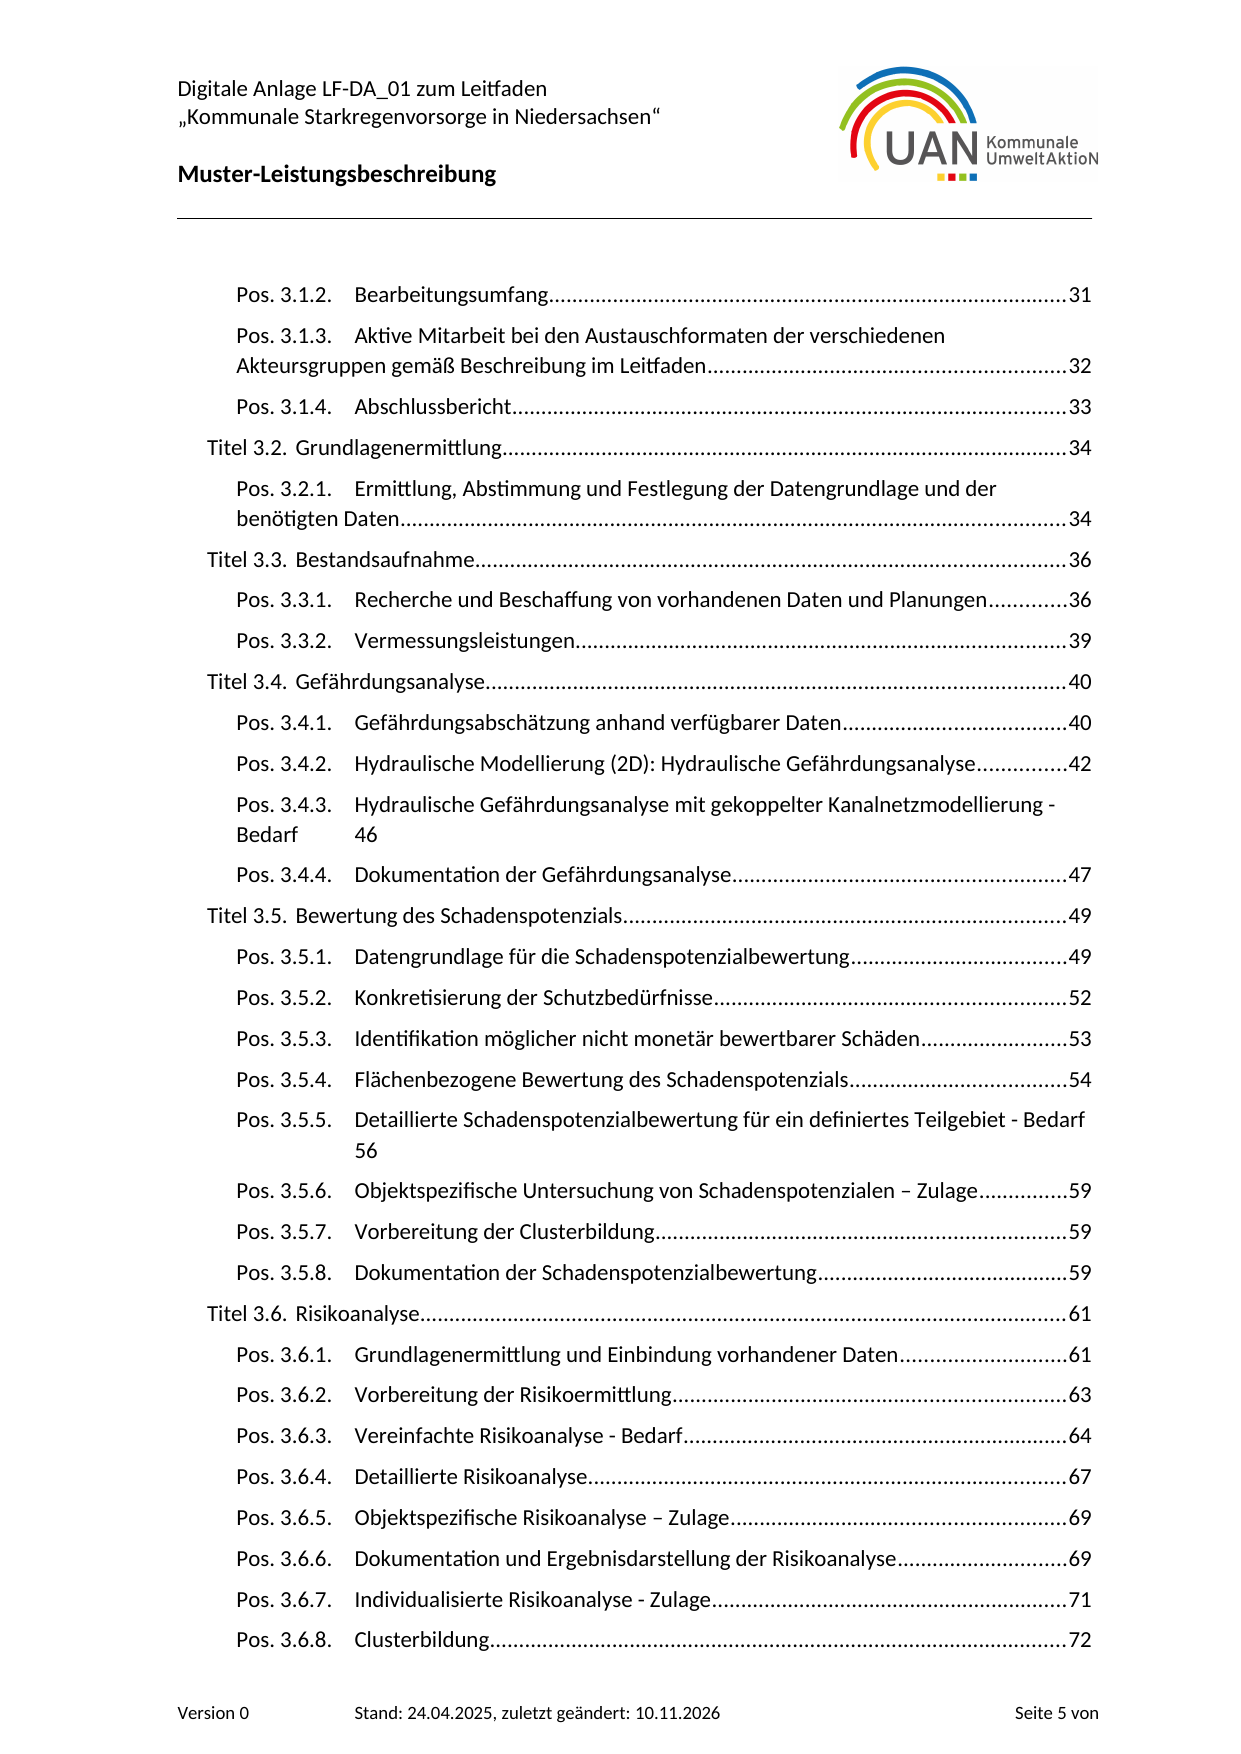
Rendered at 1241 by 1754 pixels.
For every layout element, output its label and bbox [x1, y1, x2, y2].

picture [838, 66, 1099, 182]
